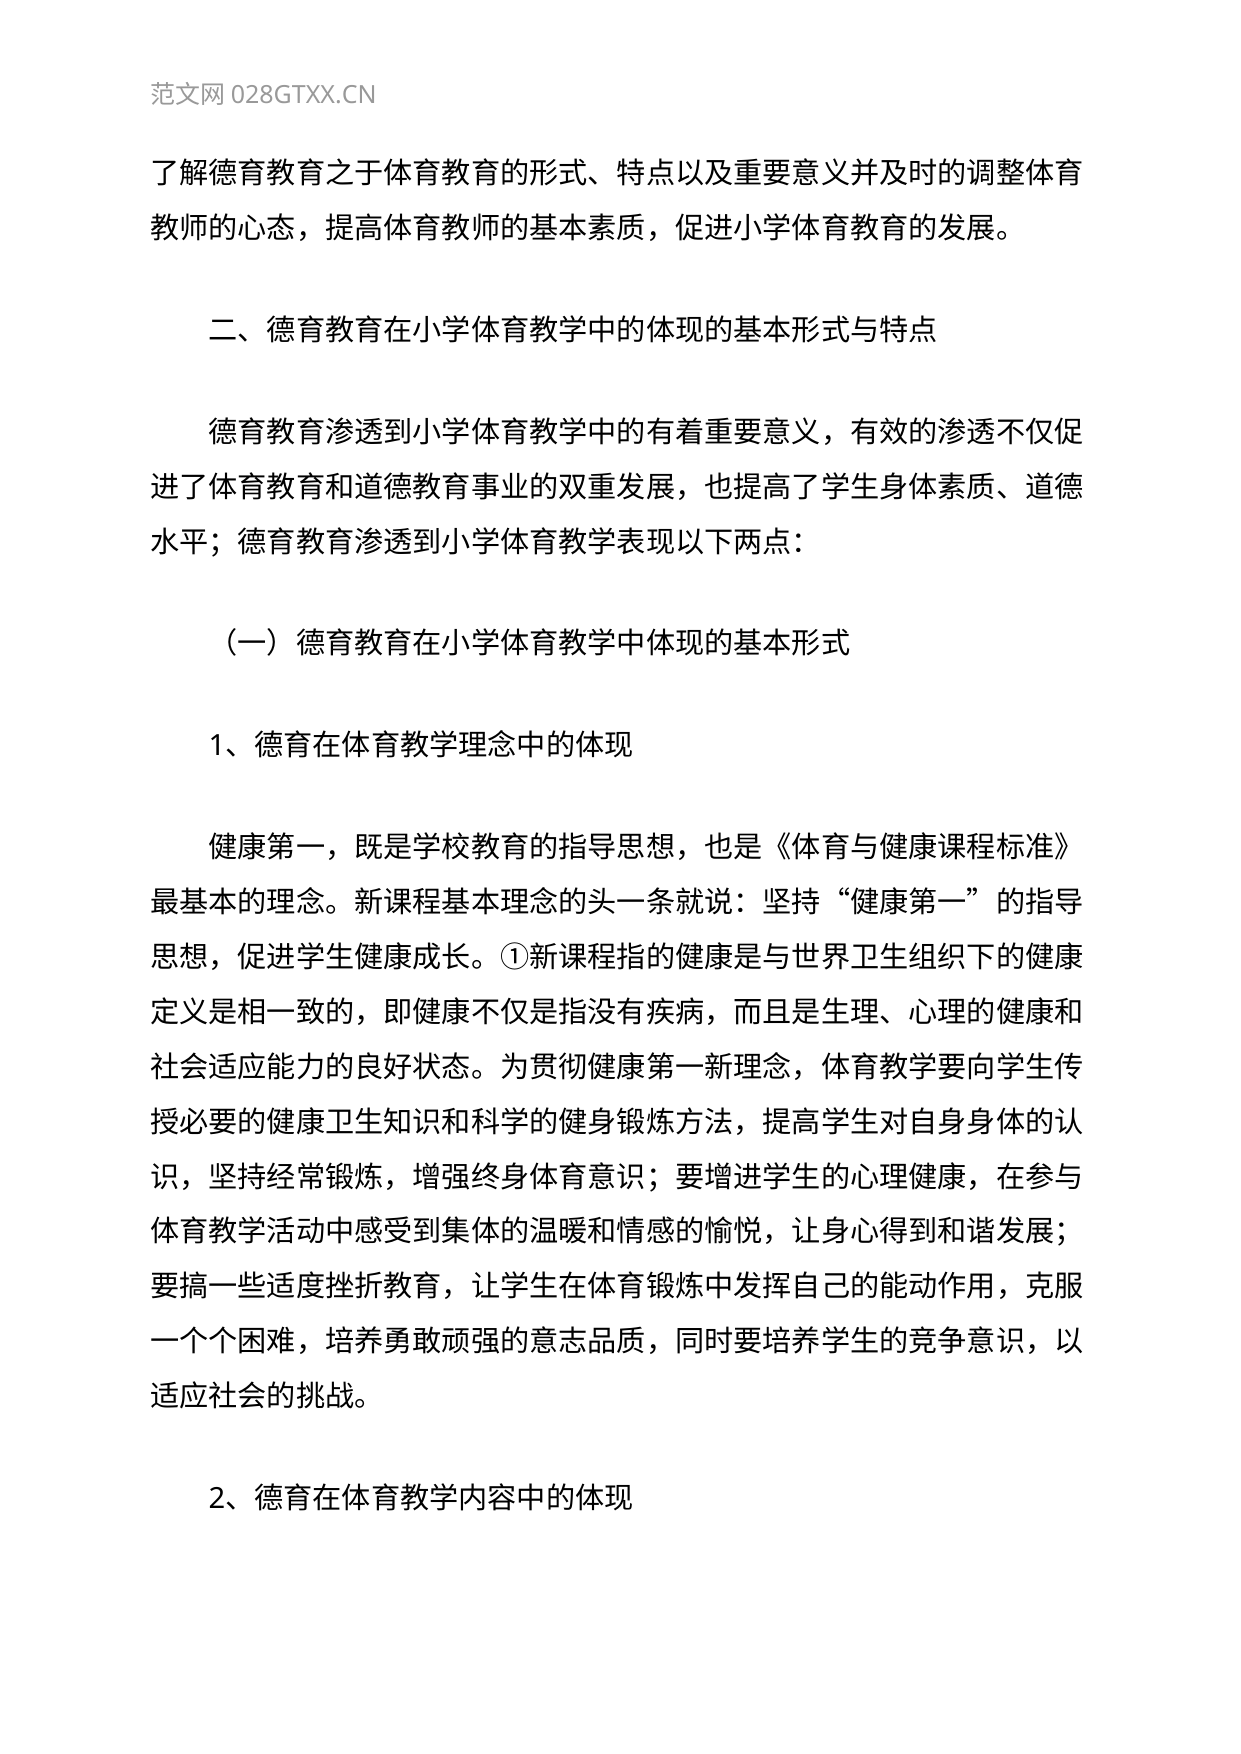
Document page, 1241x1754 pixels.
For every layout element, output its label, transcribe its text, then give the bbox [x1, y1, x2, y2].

text 2、德育在体育教学内容中的体现 [150, 1474, 1090, 1517]
text （一）德育教育在小学体育教学中体现的基本形式 [150, 620, 1090, 662]
text 1、德育在体育教学理念中的体现 [150, 722, 1090, 764]
text 德育教育渗透到小学体育教学中的有着重要意义，有效的渗透不仅促进了体育教育和道德教育事业的双重发展，也提高了学生身体素质、道德水平；德育教育渗透到小学体育教学表现以下两点： [150, 408, 1090, 561]
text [150, 150, 1090, 247]
text 健康第一，既是学校教育的指导思想，也是《体育与健康课程标准》最基本的理念。新课程基本理念的头一条就说：坚持“健康第一”的指导思想，促进学生健康成长。①新课程指的健康是与世界卫生组织下的健康定义是相一致的，即健康不仅是指没有疾病，而且是生理、心理的健康和社会适应能力的良好状态。为贯彻健康第一新理念，体育教学要向学生传授必要的健康卫生知识和科学的健身锻炼方法，提高学生对自身身体的认识，坚持经常锻炼，增强终身体育意识；要增进学生的心理健康，在参与体育教学活动中感受到集体的温暖和情感的愉悦，让身心得到和谐发展；要搞一些适度挫折教育，让学生在体育锻炼中发挥自己的能动作用，克服一个个困难，培养勇敢顽强的意志品质，同时要培养学生的竞争意识，以适应社会的挑战。 [150, 824, 1090, 1415]
text 二、德育教育在小学体育教学中的体现的基本形式与特点 [150, 307, 1090, 349]
